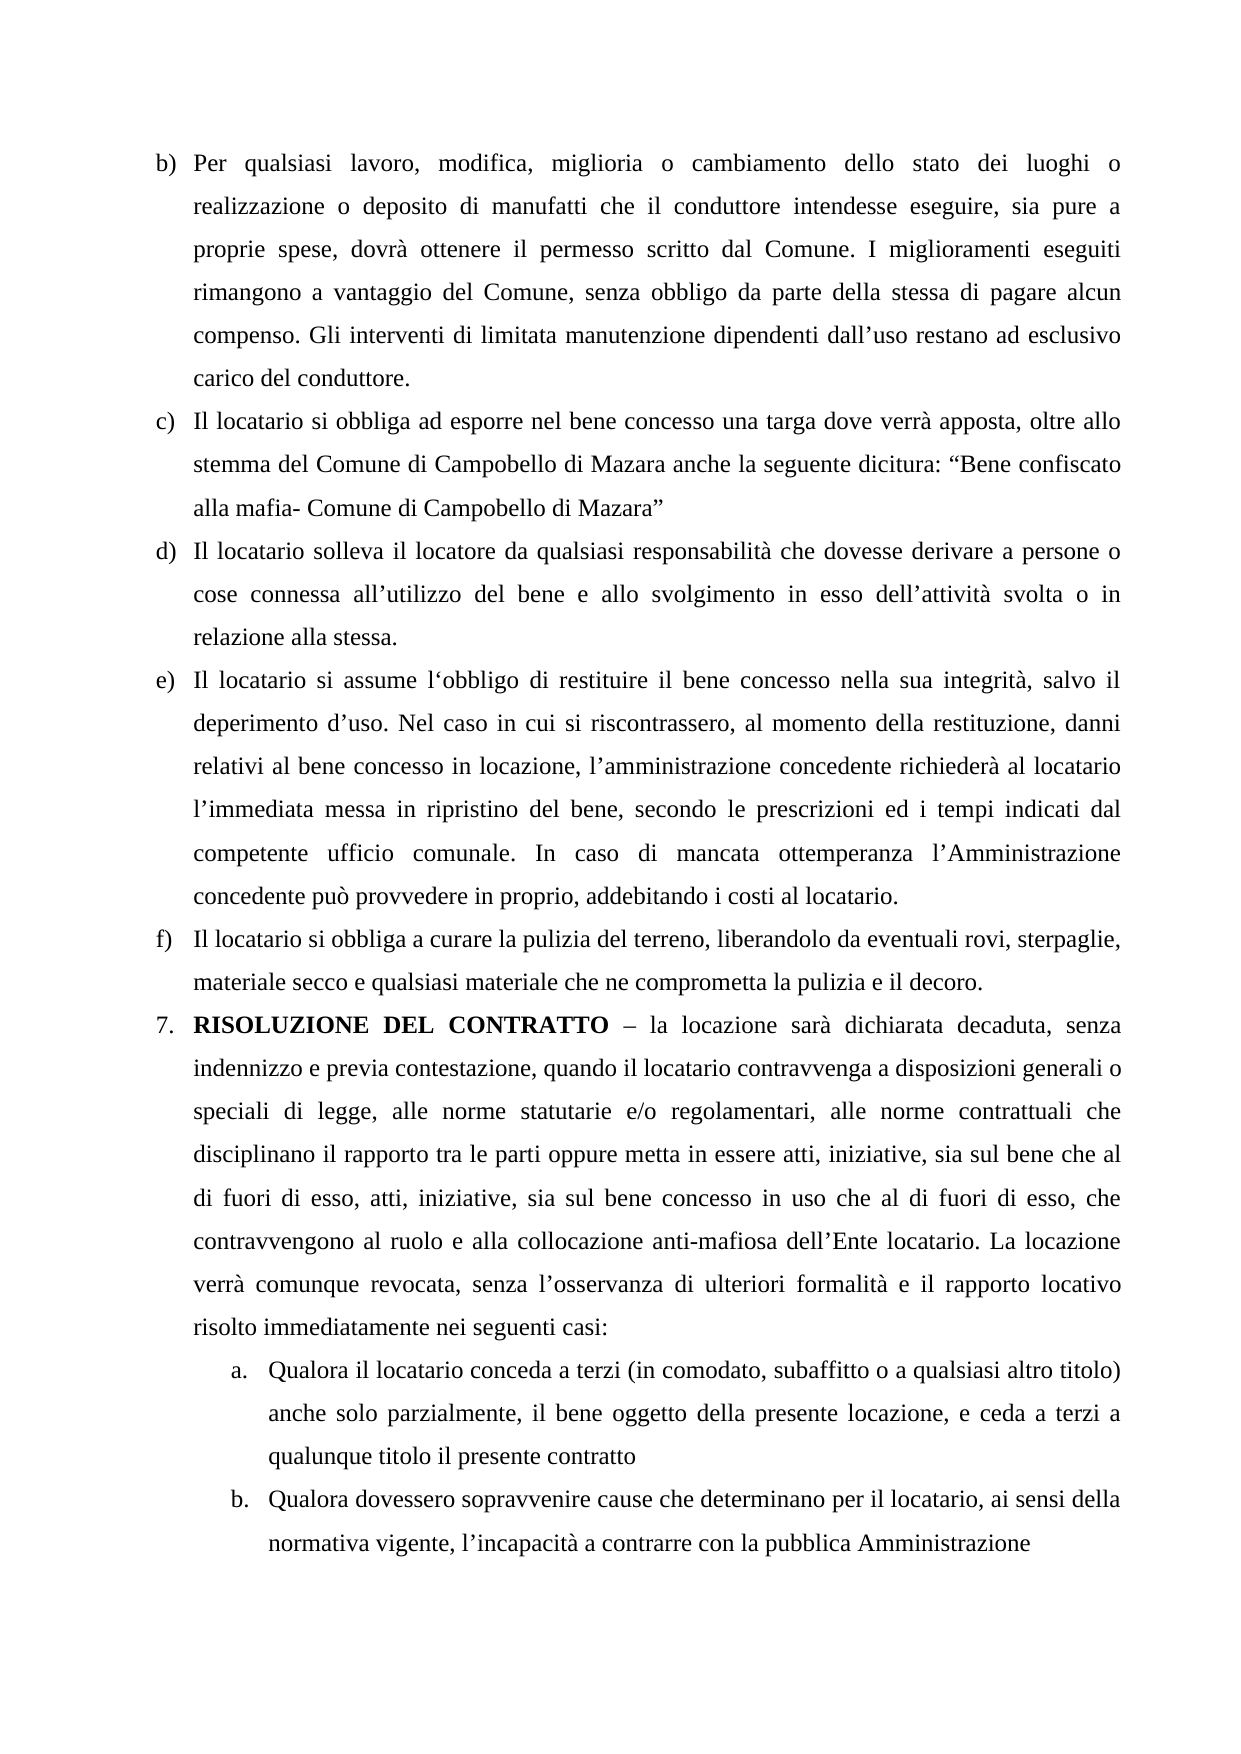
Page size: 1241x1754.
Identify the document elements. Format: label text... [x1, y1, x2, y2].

list RISOLUZIONE DEL CONTRATTO – la locazione sarà dichiarata decaduta, senza indennizzo e previa contestazione, quando il locatario contravvenga a disposizioni generali o speciali di legge, alle norme statutarie e/o regolamentari, alle norme contrattuali che disciplinano il rapporto tra le parti oppure metta in essere atti, iniziative, sia sul bene che al di fuori di esso, atti, iniziative, sia sul bene concesso in uso che al di fuori di esso, che contravvengono al ruolo e alla collocazione anti-mafiosa dell’Ente locatario. La locazione verrà comunque revocata, senza l’osservanza di ulteriori formalità e il rapporto locativo risolto immediatamente nei seguenti casi: [156, 1010, 1122, 1341]
list Qualora il locatario conceda a terzi (in comodato, subaffitto o a qualsiasi altro titolo) anche solo parzialmente, il bene oggetto della presente locazione, e ceda a terzi a qualunque titolo il presente contratto [231, 1355, 1122, 1470]
list Il locatario solleva il locatore da qualsiasi responsabilità che dovesse derivare a persone o cose connessa all’utilizzo del bene e allo svolgimento in esso dell’attività svolta o in relazione alla stessa. [156, 536, 1122, 651]
list Il locatario si obbliga a curare la pulizia del terreno, liberandolo da eventuali rovi, sterpaglie, materiale secco e qualsiasi materiale che ne comprometta la pulizia e il decoro. [156, 924, 1122, 996]
list Il locatario si assume l‘obbligo di restituire il bene concesso nella sua integrità, salvo il deperimento d’uso. Nel caso in cui si riscontrassero, al momento della restituzione, danni relativi al bene concesso in locazione, l’amministrazione concedente richiederà al locatario l’immediata messa in ripristino del bene, secondo le prescrizioni ed i tempi indicati dal competente ufficio comunale. In caso di mancata ottemperanza l’Amministrazione concedente può provvedere in proprio, addebitando i costi al locatario. [156, 665, 1122, 909]
list Per qualsiasi lavoro, modifica, miglioria o cambiamento dello stato dei luoghi o realizzazione o deposito di manufatti che il conduttore intendesse eseguire, sia pure a proprie spese, dovrà ottenere il permesso scritto dal Comune. I miglioramenti eseguiti rimangono a vantaggio del Comune, senza obbligo da parte della stessa di pagare alcun compenso. Gli interventi di limitata manutenzione dipendenti dall’uso restano ad esclusivo carico del conduttore. [156, 148, 1122, 392]
list Il locatario si obbliga ad esporre nel bene concesso una targa dove verrà apposta, oltre allo stemma del Comune di Campobello di Mazara anche la seguente dicitura: “Bene confiscato alla mafia- Comune di Campobello di Mazara” [156, 406, 1122, 521]
list Qualora dovessero sopravvenire cause che determinano per il locatario, ai sensi della normativa vigente, l’incapacità a contrarre con la pubblica Amministrazione [231, 1484, 1122, 1556]
